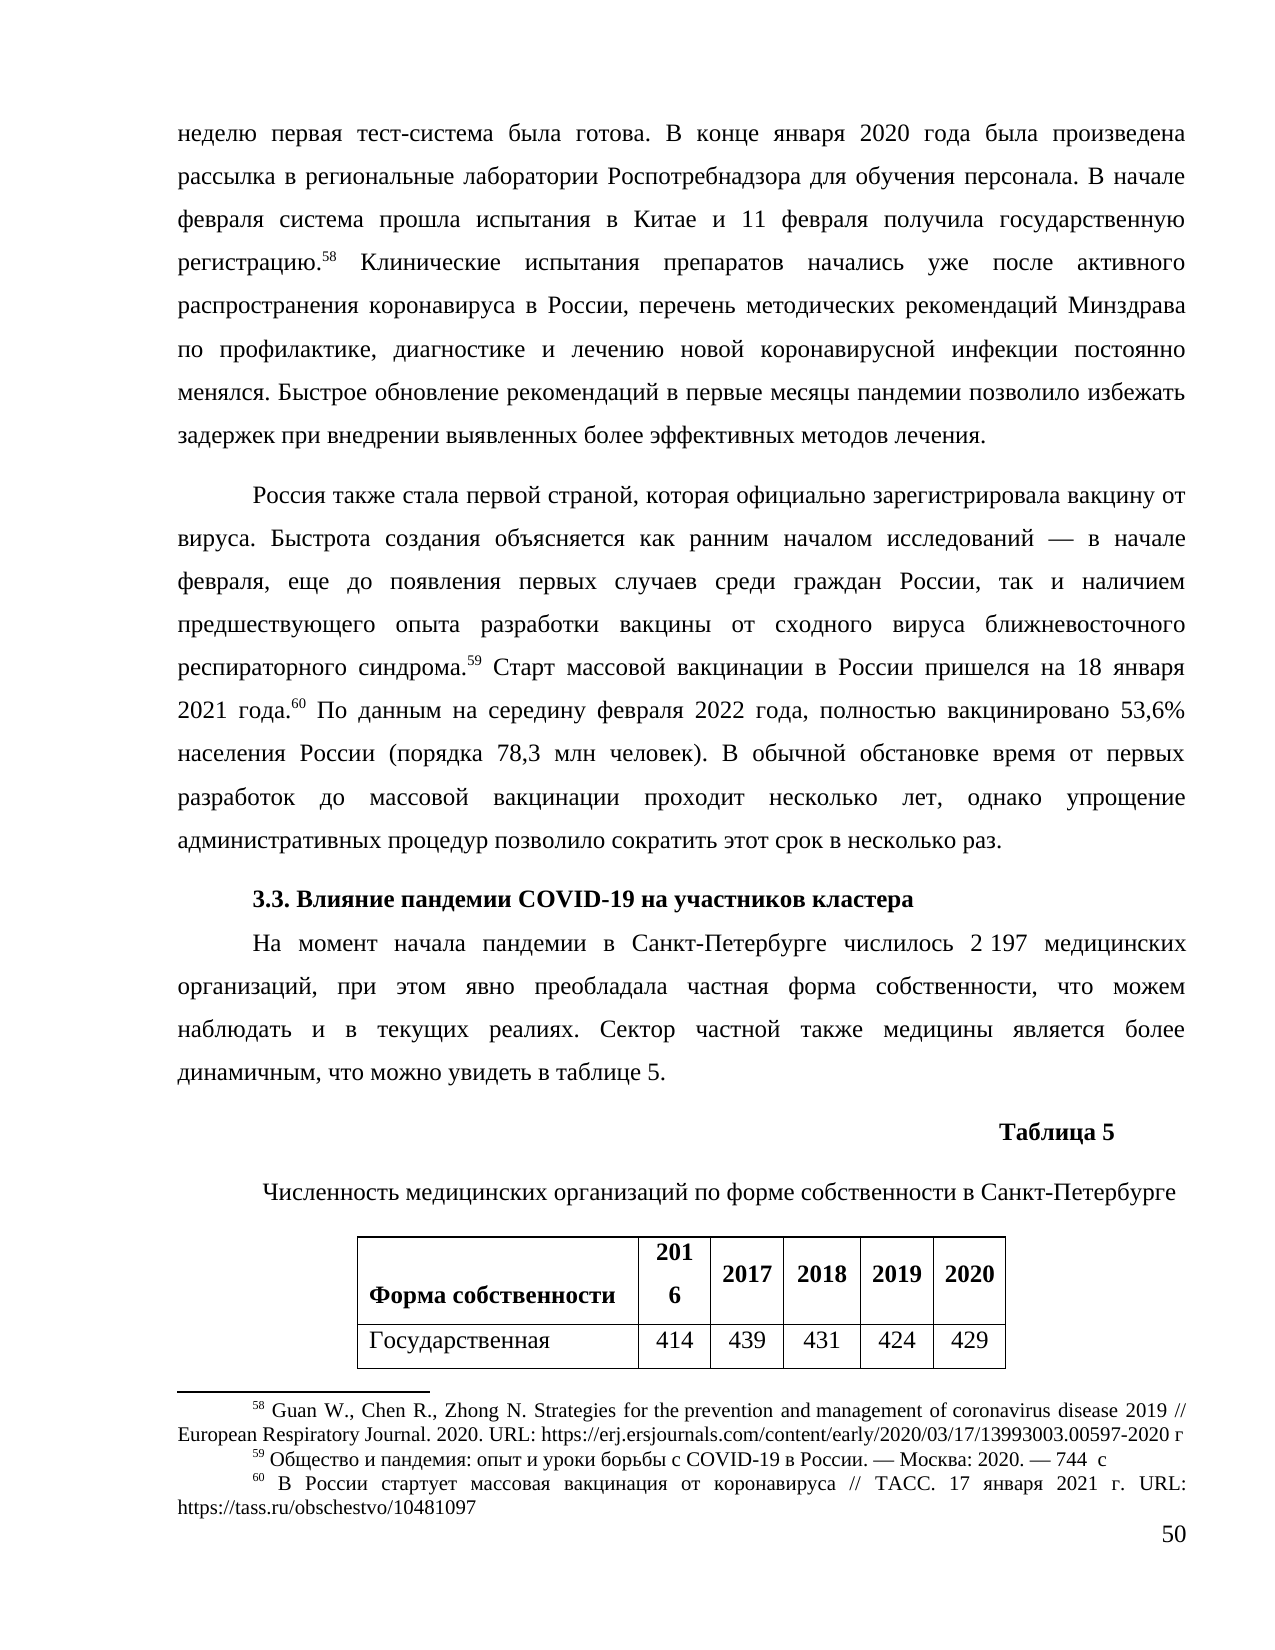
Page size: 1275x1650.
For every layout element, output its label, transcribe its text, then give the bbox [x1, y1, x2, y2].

table_cell 429 [934, 1325, 1005, 1368]
table_header 2017 [711, 1238, 783, 1324]
text Россия также стала первой страной, которая официально зарегистрировала вакцину от вируса. Быстрота создания объясняется как ранним началом исследований — в начале февраля, еще до появления первых случаев среди граждан России, так и наличием предшествующего опыта разработки вакцины от сходного вируса ближневосточного респираторного синдрома. Старт массовой вакцинации в России пришелся на 18 января 2021 года. По данным на середину февраля 2022 года, полностью вакцинировано 53,6% населения России (порядка 78,3 млн человек). В обычной обстановке время от первых разработок до массовой вакцинации проходит несколько лет, однако упрощение административных процедур позволило сократить этот срок в несколько раз. [177, 480, 1186, 853]
table_header 2016 [639, 1238, 710, 1324]
table_header 2020 [934, 1238, 1005, 1324]
table_header 2019 [861, 1238, 933, 1324]
table_cell 414 [639, 1325, 710, 1368]
table_cell 431 [784, 1325, 860, 1368]
table_cell 424 [861, 1325, 933, 1368]
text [177, 118, 1186, 449]
table_header 2018 [784, 1238, 860, 1324]
text Численность медицинских организаций по форме собственности в Санкт-Петербурге [177, 1177, 1186, 1205]
table_cell Государственная [358, 1325, 638, 1368]
text На момент начала пандемии в Санкт-Петербурге числилось 2 197 медицинских организаций, при этом явно преобладала частная форма собственности, что можем наблюдать и в текущих реалиях. Сектор частной также медицины является более динамичным, что можно увидеть в таблице 5. [177, 928, 1186, 1086]
subtitle 3.3. Влияние пандемии CОVID-19 на участников кластера [177, 884, 1186, 913]
table_header Форма собственности [358, 1238, 638, 1324]
table_cell 439 [711, 1325, 783, 1368]
